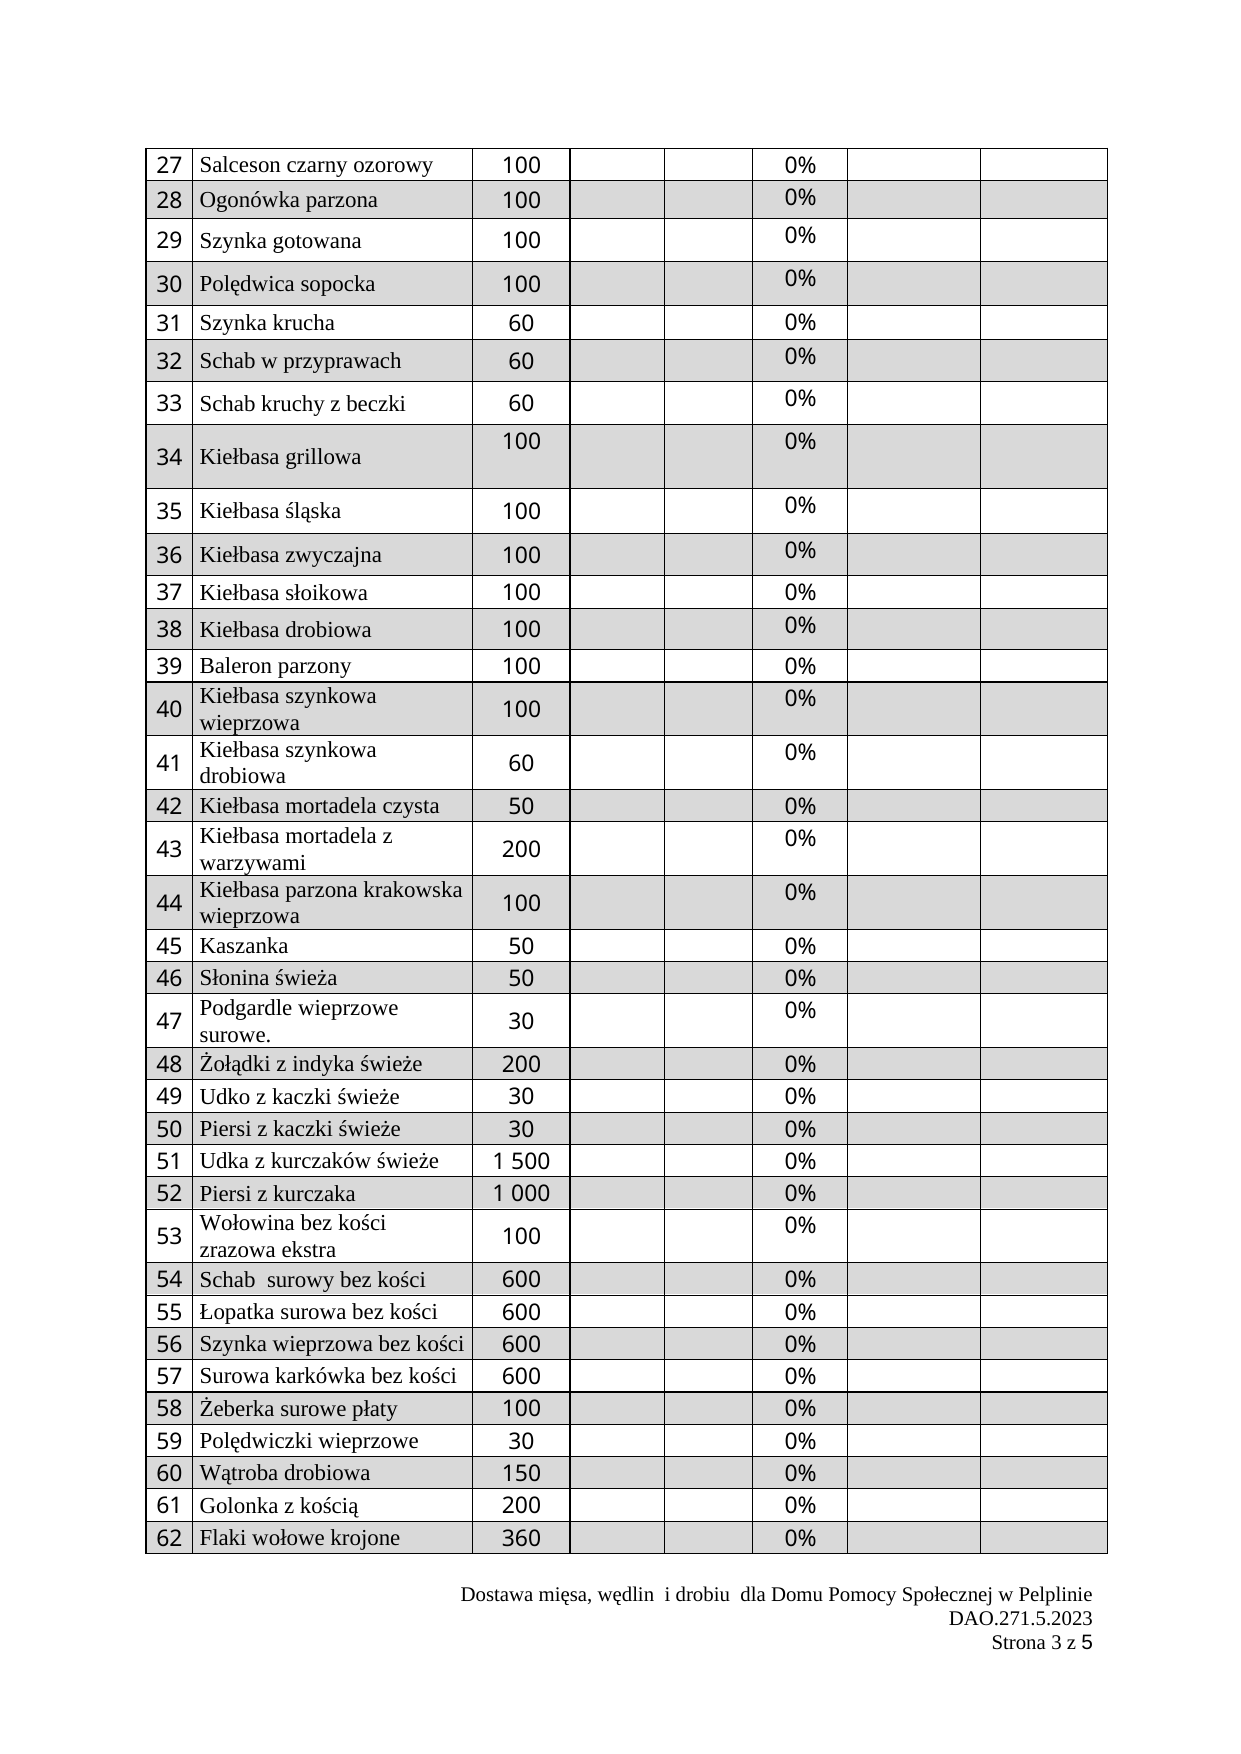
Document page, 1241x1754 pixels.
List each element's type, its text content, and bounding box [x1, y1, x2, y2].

table_cell [665, 340, 752, 381]
table_cell 600 [473, 1296, 569, 1327]
table_cell 1 500 [473, 1145, 569, 1176]
table_cell Golonka z kością [193, 1489, 472, 1521]
table_cell Piersi z kaczki świeże [193, 1113, 472, 1144]
table_cell [981, 262, 1107, 305]
table_cell [848, 1263, 980, 1294]
table_cell [981, 994, 1107, 1047]
table_cell [571, 306, 664, 339]
table_cell 49 [147, 1080, 192, 1112]
table_cell Udko z kaczki świeże [193, 1080, 472, 1112]
table_cell 0% [753, 930, 847, 961]
table_cell 62 [147, 1522, 192, 1553]
table_cell [981, 576, 1107, 608]
table_cell [665, 650, 752, 681]
table_cell [571, 609, 664, 649]
table_cell Kiełbasa szynkowa drobiowa [193, 736, 472, 789]
table_cell 100 [473, 1210, 569, 1262]
table_cell [665, 306, 752, 339]
table_cell [571, 1393, 664, 1424]
table_cell 0% [753, 1296, 847, 1327]
table_cell [665, 1328, 752, 1359]
table_cell [981, 1522, 1107, 1553]
table_cell [571, 683, 664, 735]
table_cell Kiełbasa drobiowa [193, 609, 472, 649]
table_cell [848, 1210, 980, 1262]
table_cell [981, 1080, 1107, 1112]
table_cell [665, 181, 752, 218]
table_cell [665, 1393, 752, 1424]
table_cell [848, 650, 980, 681]
table_cell [981, 1425, 1107, 1456]
table_cell 100 [473, 876, 569, 929]
table_cell Schab surowy bez kości [193, 1263, 472, 1294]
table_cell [981, 736, 1107, 789]
table_cell 30 [147, 262, 192, 305]
table_cell [981, 1113, 1107, 1144]
table_cell [981, 489, 1107, 533]
table_cell [848, 962, 980, 993]
table_cell 35 [147, 489, 192, 533]
table_cell Schab w przyprawach [193, 340, 472, 381]
table_cell [848, 1522, 980, 1553]
table_cell 600 [473, 1360, 569, 1391]
table_cell Łopatka surowa bez kości [193, 1296, 472, 1327]
table_cell Wątroba drobiowa [193, 1457, 472, 1488]
table_cell 0% [753, 219, 847, 261]
table_cell 0% [753, 876, 847, 929]
table_cell [665, 683, 752, 735]
table_cell [665, 382, 752, 424]
table_cell [665, 1177, 752, 1208]
table_cell [981, 181, 1107, 218]
table_cell [981, 1145, 1107, 1176]
table_cell [981, 1210, 1107, 1262]
table_cell Żołądki z indyka świeże [193, 1048, 472, 1079]
table_cell [571, 1210, 664, 1262]
table_cell 0% [753, 790, 847, 821]
table_cell Kiełbasa mortadela z warzywami [193, 822, 472, 875]
table_cell [848, 1145, 980, 1176]
table_cell [571, 1048, 664, 1079]
table_cell [571, 1328, 664, 1359]
table_cell Kiełbasa zwyczajna [193, 534, 472, 575]
table_cell [848, 1296, 980, 1327]
table_cell 33 [147, 382, 192, 424]
table_cell 38 [147, 609, 192, 649]
table_cell Udka z kurczaków świeże [193, 1145, 472, 1176]
table_cell [981, 822, 1107, 875]
table_cell Polędwiczki wieprzowe [193, 1425, 472, 1456]
table_cell 0% [753, 1210, 847, 1262]
table_cell [665, 219, 752, 261]
table_cell [571, 149, 664, 180]
table_cell [665, 994, 752, 1047]
table_cell [571, 1489, 664, 1521]
table_cell Podgardle wieprzowe surowe. [193, 994, 472, 1047]
table_cell [848, 1393, 980, 1424]
table_cell 50 [147, 1113, 192, 1144]
table_cell [665, 1296, 752, 1327]
table_cell Ogonówka parzona [193, 181, 472, 218]
table_cell Żeberka surowe płaty [193, 1393, 472, 1424]
table_cell 37 [147, 576, 192, 608]
table_cell [981, 1393, 1107, 1424]
table_cell [665, 736, 752, 789]
table_cell [981, 149, 1107, 180]
table_cell [848, 1425, 980, 1456]
table_cell 0% [753, 1393, 847, 1424]
table_cell [848, 609, 980, 649]
table_cell Salceson czarny ozorowy [193, 149, 472, 180]
table_cell 28 [147, 181, 192, 218]
table_cell 0% [753, 181, 847, 218]
table_cell 100 [473, 489, 569, 533]
table_cell 0% [753, 1113, 847, 1144]
table_cell [571, 790, 664, 821]
table_cell 30 [473, 994, 569, 1047]
table_cell [571, 576, 664, 608]
table_cell [665, 962, 752, 993]
table_cell 60 [473, 736, 569, 789]
table_cell [571, 489, 664, 533]
table_cell Polędwica sopocka [193, 262, 472, 305]
table_cell 0% [753, 650, 847, 681]
table_cell 0% [753, 1522, 847, 1553]
table_cell [848, 790, 980, 821]
table_cell [981, 1296, 1107, 1327]
table_cell [981, 1360, 1107, 1391]
table_cell [981, 962, 1107, 993]
table_cell 100 [473, 683, 569, 735]
table_cell [665, 534, 752, 575]
table_cell 40 [147, 683, 192, 735]
table_cell [848, 425, 980, 488]
table_cell [848, 219, 980, 261]
table_cell [665, 609, 752, 649]
table_cell 46 [147, 962, 192, 993]
table_cell [571, 181, 664, 218]
table_cell [848, 822, 980, 875]
table_cell Flaki wołowe krojone [193, 1522, 472, 1553]
table_cell Słonina świeża [193, 962, 472, 993]
table_cell 100 [473, 181, 569, 218]
table_cell [571, 1296, 664, 1327]
table_cell [848, 1113, 980, 1144]
table_cell [848, 1489, 980, 1521]
table_cell [665, 1457, 752, 1488]
table_cell [571, 382, 664, 424]
table_cell 50 [473, 790, 569, 821]
table_cell [981, 1328, 1107, 1359]
table_cell 100 [473, 576, 569, 608]
table_cell 100 [473, 425, 569, 488]
table_cell Kiełbasa mortadela czysta [193, 790, 472, 821]
table_cell 52 [147, 1177, 192, 1208]
table_cell 56 [147, 1328, 192, 1359]
table_cell [981, 1457, 1107, 1488]
table_cell 0% [753, 262, 847, 305]
table_cell 30 [473, 1425, 569, 1456]
table_cell 200 [473, 1489, 569, 1521]
table_cell 39 [147, 650, 192, 681]
table_cell [665, 1425, 752, 1456]
table_cell 0% [753, 489, 847, 533]
table_cell Kiełbasa grillowa [193, 425, 472, 488]
table_cell [665, 930, 752, 961]
table_cell 0% [753, 822, 847, 875]
table_cell [981, 219, 1107, 261]
table_cell [571, 822, 664, 875]
table_cell 41 [147, 736, 192, 789]
table_cell [571, 1522, 664, 1553]
table_cell 50 [473, 930, 569, 961]
table_cell [571, 1425, 664, 1456]
table_cell 100 [473, 534, 569, 575]
table_cell [571, 219, 664, 261]
table_cell 27 [147, 149, 192, 180]
table_cell 200 [473, 822, 569, 875]
table_cell 30 [473, 1080, 569, 1112]
table_cell [571, 650, 664, 681]
table_cell Kiełbasa słoikowa [193, 576, 472, 608]
table_cell [981, 1177, 1107, 1208]
table_cell [571, 962, 664, 993]
table_cell Szynka gotowana [193, 219, 472, 261]
table_cell [571, 1145, 664, 1176]
table_cell [848, 994, 980, 1047]
table_cell 60 [147, 1457, 192, 1488]
table_cell 100 [473, 1393, 569, 1424]
table_cell [981, 790, 1107, 821]
table_cell [981, 1263, 1107, 1294]
table_cell [981, 1489, 1107, 1521]
table_cell 45 [147, 930, 192, 961]
table_cell 61 [147, 1489, 192, 1521]
table_cell [665, 790, 752, 821]
table_cell 55 [147, 1296, 192, 1327]
table_cell [848, 1328, 980, 1359]
table_cell [981, 876, 1107, 929]
table_cell [665, 576, 752, 608]
table_cell 0% [753, 994, 847, 1047]
table_cell [665, 1263, 752, 1294]
table_cell 53 [147, 1210, 192, 1262]
table_cell [981, 930, 1107, 961]
table_cell 0% [753, 1489, 847, 1521]
table_cell 0% [753, 1328, 847, 1359]
table_cell Kiełbasa śląska [193, 489, 472, 533]
table_cell 1 000 [473, 1177, 569, 1208]
table_cell [665, 425, 752, 488]
table_cell [665, 822, 752, 875]
table_cell 51 [147, 1145, 192, 1176]
table_cell [665, 1145, 752, 1176]
table_cell 0% [753, 1080, 847, 1112]
table_cell [848, 306, 980, 339]
table_cell [571, 340, 664, 381]
table_cell [848, 1080, 980, 1112]
table_cell 30 [473, 1113, 569, 1144]
table_cell [571, 736, 664, 789]
table_cell [848, 683, 980, 735]
table_cell 100 [473, 609, 569, 649]
table_cell [848, 1457, 980, 1488]
table_cell [981, 609, 1107, 649]
table_cell [848, 576, 980, 608]
table_cell 0% [753, 1457, 847, 1488]
table_cell 0% [753, 1425, 847, 1456]
table_cell [848, 1177, 980, 1208]
table_cell 58 [147, 1393, 192, 1424]
table_cell 100 [473, 650, 569, 681]
table_cell 100 [473, 149, 569, 180]
table_cell 43 [147, 822, 192, 875]
table_cell 0% [753, 683, 847, 735]
table_cell [848, 262, 980, 305]
table_cell [571, 534, 664, 575]
table_cell [848, 340, 980, 381]
table_cell 60 [473, 306, 569, 339]
table_cell [665, 1522, 752, 1553]
table_cell [848, 489, 980, 533]
table_cell [571, 262, 664, 305]
table_cell Kiełbasa parzona krakowska wieprzowa [193, 876, 472, 929]
table_cell 29 [147, 219, 192, 261]
table_cell 0% [753, 962, 847, 993]
table_cell Baleron parzony [193, 650, 472, 681]
table_cell Schab kruchy z beczki [193, 382, 472, 424]
table_cell 31 [147, 306, 192, 339]
table_cell [665, 149, 752, 180]
table_cell 60 [473, 340, 569, 381]
table_cell 0% [753, 576, 847, 608]
table_cell [571, 930, 664, 961]
table_cell 36 [147, 534, 192, 575]
table_cell [848, 736, 980, 789]
table_cell Piersi z kurczaka [193, 1177, 472, 1208]
table_cell [981, 534, 1107, 575]
table_cell [848, 1360, 980, 1391]
table_cell [665, 1048, 752, 1079]
table_cell 0% [753, 382, 847, 424]
table_cell [981, 1048, 1107, 1079]
table_cell 0% [753, 534, 847, 575]
table_cell Surowa karkówka bez kości [193, 1360, 472, 1391]
table_cell 150 [473, 1457, 569, 1488]
table_cell [665, 876, 752, 929]
table_cell [981, 340, 1107, 381]
table_cell [981, 382, 1107, 424]
table_cell [571, 1113, 664, 1144]
table_cell Szynka wieprzowa bez kości [193, 1328, 472, 1359]
table_cell [571, 1457, 664, 1488]
table_cell 100 [473, 262, 569, 305]
table_cell 59 [147, 1425, 192, 1456]
table_cell [848, 534, 980, 575]
table_cell 42 [147, 790, 192, 821]
table_cell [848, 382, 980, 424]
table_cell 0% [753, 425, 847, 488]
table_cell 32 [147, 340, 192, 381]
table_cell 0% [753, 1048, 847, 1079]
table_cell [571, 1360, 664, 1391]
table_cell 100 [473, 219, 569, 261]
table_cell [981, 425, 1107, 488]
table_cell 0% [753, 1145, 847, 1176]
table_cell Kiełbasa szynkowa wieprzowa [193, 683, 472, 735]
table_cell 200 [473, 1048, 569, 1079]
table_cell 0% [753, 306, 847, 339]
table_cell [981, 306, 1107, 339]
table_cell 54 [147, 1263, 192, 1294]
table_cell [981, 683, 1107, 735]
table_cell 0% [753, 609, 847, 649]
table_cell [981, 650, 1107, 681]
table_cell 600 [473, 1263, 569, 1294]
table_cell [571, 425, 664, 488]
table_cell 50 [473, 962, 569, 993]
table_cell [665, 262, 752, 305]
table_cell [665, 1080, 752, 1112]
table_cell Kaszanka [193, 930, 472, 961]
table_cell 600 [473, 1328, 569, 1359]
table_cell [848, 181, 980, 218]
table_cell 44 [147, 876, 192, 929]
table_cell [571, 1263, 664, 1294]
table_cell 0% [753, 1360, 847, 1391]
table_cell 34 [147, 425, 192, 488]
table_cell [848, 930, 980, 961]
table_cell 0% [753, 340, 847, 381]
table_cell 47 [147, 994, 192, 1047]
table_cell Wołowina bez kości zrazowa ekstra [193, 1210, 472, 1262]
table_cell [571, 1177, 664, 1208]
table_cell 0% [753, 149, 847, 180]
table_cell 0% [753, 1263, 847, 1294]
table_cell 60 [473, 382, 569, 424]
table_cell 48 [147, 1048, 192, 1079]
table_cell [665, 1360, 752, 1391]
table_cell [665, 1210, 752, 1262]
table_cell 57 [147, 1360, 192, 1391]
table_cell [571, 994, 664, 1047]
table_cell [848, 1048, 980, 1079]
table_cell [665, 1113, 752, 1144]
table_cell 0% [753, 1177, 847, 1208]
table_cell [571, 876, 664, 929]
table_cell 360 [473, 1522, 569, 1553]
table_cell [665, 1489, 752, 1521]
table_cell [665, 489, 752, 533]
table_cell [571, 1080, 664, 1112]
table_cell 0% [753, 736, 847, 789]
table_cell Szynka krucha [193, 306, 472, 339]
table_cell [848, 149, 980, 180]
table_cell [848, 876, 980, 929]
